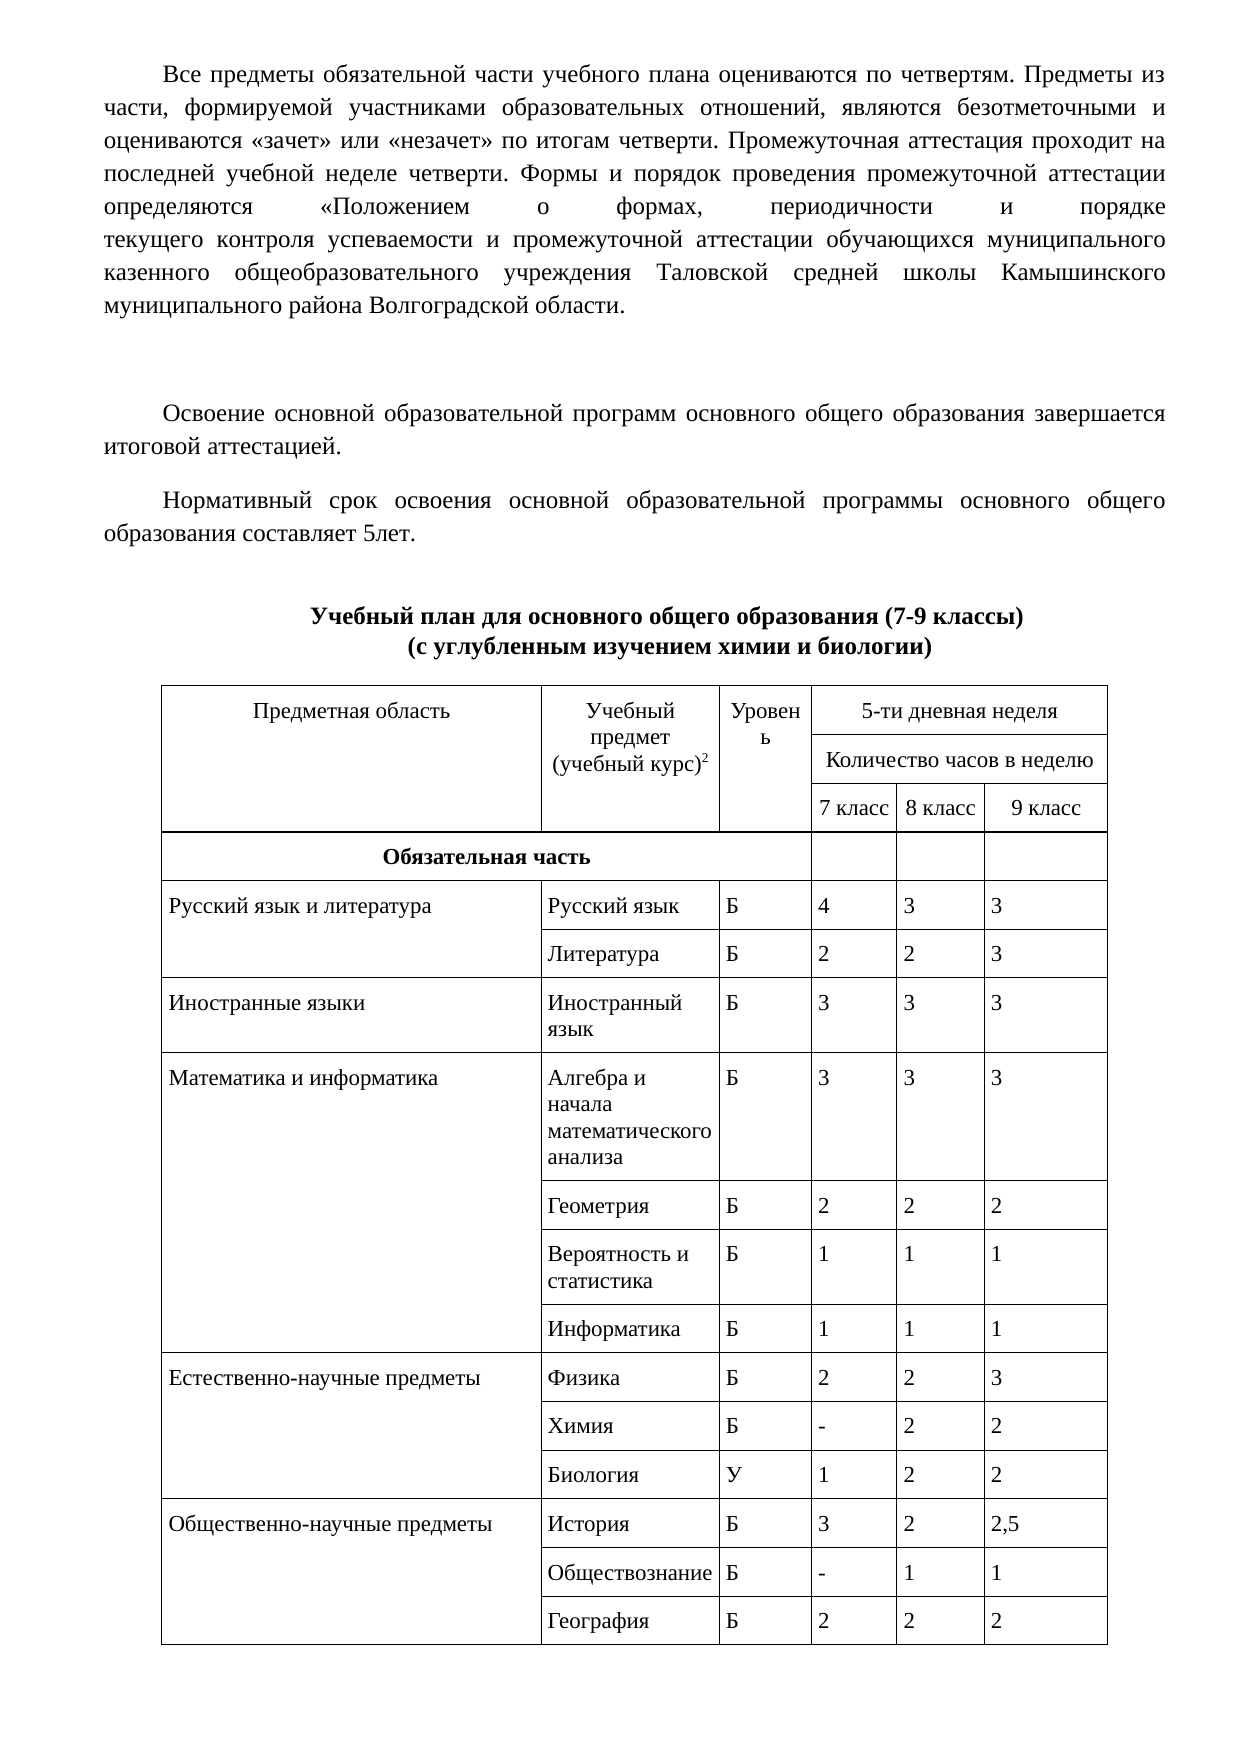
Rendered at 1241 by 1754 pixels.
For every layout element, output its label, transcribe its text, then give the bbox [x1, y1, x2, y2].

table_cell 3 [985, 1353, 1107, 1401]
table_cell У [720, 1451, 811, 1498]
table_cell Естественно-научные предметы [162, 1353, 541, 1498]
table_cell 3 [812, 1053, 896, 1180]
table_cell [985, 833, 1107, 880]
table_cell 2 [897, 1353, 984, 1401]
text Освоение основной образовательной программ основного общего образования завершается итоговой аттестацией. [103, 398, 1166, 460]
table_cell 1 [812, 1230, 896, 1304]
table_cell Математика и информатика [162, 1053, 541, 1352]
table_cell Б [720, 1597, 811, 1644]
table_cell Б [720, 978, 811, 1052]
table_cell Геометрия [542, 1181, 719, 1229]
table_cell Иностранный язык [542, 978, 719, 1052]
table_cell 2 [985, 1181, 1107, 1229]
table_cell 2 [812, 1597, 896, 1644]
table_cell 1 [897, 1548, 984, 1596]
table_cell Алгебра и начала математического анализа [542, 1053, 719, 1180]
table_cell 3 [897, 881, 984, 929]
table_cell 2 [812, 1353, 896, 1401]
table_cell Количество часов в неделю [812, 735, 1107, 783]
table_cell 2 [897, 1181, 984, 1229]
table_cell 2 [812, 1181, 896, 1229]
table_cell 2 [897, 1451, 984, 1498]
table_cell Русский язык [542, 881, 719, 929]
table_cell Б [720, 1053, 811, 1180]
table_cell 3 [812, 1499, 896, 1547]
table_cell 3 [812, 978, 896, 1052]
table_cell 1 [897, 1230, 984, 1304]
table_cell 1 [812, 1451, 896, 1498]
table_cell 8 класс [897, 784, 984, 831]
table_cell Б [720, 1402, 811, 1449]
table_cell 4 [812, 881, 896, 929]
table_cell Химия [542, 1402, 719, 1449]
table_cell 1 [812, 1305, 896, 1352]
table_cell [897, 833, 984, 880]
table_header Уровень [720, 686, 811, 831]
table_cell Физика [542, 1353, 719, 1401]
table_cell Б [720, 1548, 811, 1596]
table_cell 2,5 [985, 1499, 1107, 1547]
table_cell 2 [985, 1451, 1107, 1498]
table_cell Б [720, 1230, 811, 1304]
table_cell [812, 833, 896, 880]
table_cell - [812, 1402, 896, 1449]
table_cell Б [720, 1499, 811, 1547]
table_cell 1 [985, 1548, 1107, 1596]
table_cell 7 класс [812, 784, 896, 831]
table_cell Литература [542, 930, 719, 977]
table_cell 1 [985, 1230, 1107, 1304]
table_cell 3 [985, 881, 1107, 929]
table_cell Обществознание [542, 1548, 719, 1596]
table_cell Б [720, 1353, 811, 1401]
table_cell История [542, 1499, 719, 1547]
table_cell 3 [985, 1053, 1107, 1180]
table_cell Русский язык и литература [162, 881, 541, 977]
table_header 5-ти дневная неделя [812, 686, 1107, 734]
table_cell Б [720, 930, 811, 977]
table_cell 3 [985, 978, 1107, 1052]
table_cell Информатика [542, 1305, 719, 1352]
text Нормативный срок освоения основной образовательной программы основного общего образования составляет 5лет. [103, 485, 1166, 547]
text Учебный план для основного общего образования (7-9 классы) (с углубленным изучением химии и биологии) [178, 601, 1161, 659]
table_header Учебный предмет (учебный курс)2 [542, 686, 719, 831]
table_cell 3 [897, 978, 984, 1052]
table_cell География [542, 1597, 719, 1644]
table_cell 9 класс [985, 784, 1107, 831]
table_cell Вероятность и статистика [542, 1230, 719, 1304]
table_cell Биология [542, 1451, 719, 1498]
table_cell 3 [897, 1053, 984, 1180]
table_cell Б [720, 1181, 811, 1229]
table_cell Обязательная часть [162, 833, 811, 880]
table_cell 2 [985, 1402, 1107, 1449]
table_cell Б [720, 1305, 811, 1352]
table_cell 2 [812, 930, 896, 977]
table_cell 1 [985, 1305, 1107, 1352]
table_cell 2 [897, 1499, 984, 1547]
table_cell 2 [897, 1402, 984, 1449]
table_cell 3 [985, 930, 1107, 977]
table_cell Общественно-научные предметы [162, 1499, 541, 1644]
table_cell 1 [897, 1305, 984, 1352]
table_cell 2 [897, 930, 984, 977]
table_cell Иностранные языки [162, 978, 541, 1052]
table_cell 2 [985, 1597, 1107, 1644]
table_cell 2 [897, 1597, 984, 1644]
table_cell - [812, 1548, 896, 1596]
table_header Предметная область [162, 686, 541, 831]
text Все предметы обязательной части учебного плана оцениваются по четвертям. Предметы из части, формируемой участниками образовательных отношений, являются безотметочными и оцениваются «зачет» или «незачет» по итогам четверти. Промежуточная аттестация проходит на последней учебной неделе четверти. Формы и порядок проведения промежуточной аттестации определяются «Положением о формах, периодичности и порядке текущего контроля успеваемости и промежуточной аттестации обучающихся муниципального казенного общеобразовательного учреждения Таловской средней школы Камышинского муниципального района Волгоградской области. [103, 59, 1166, 319]
table_cell Б [720, 881, 811, 929]
